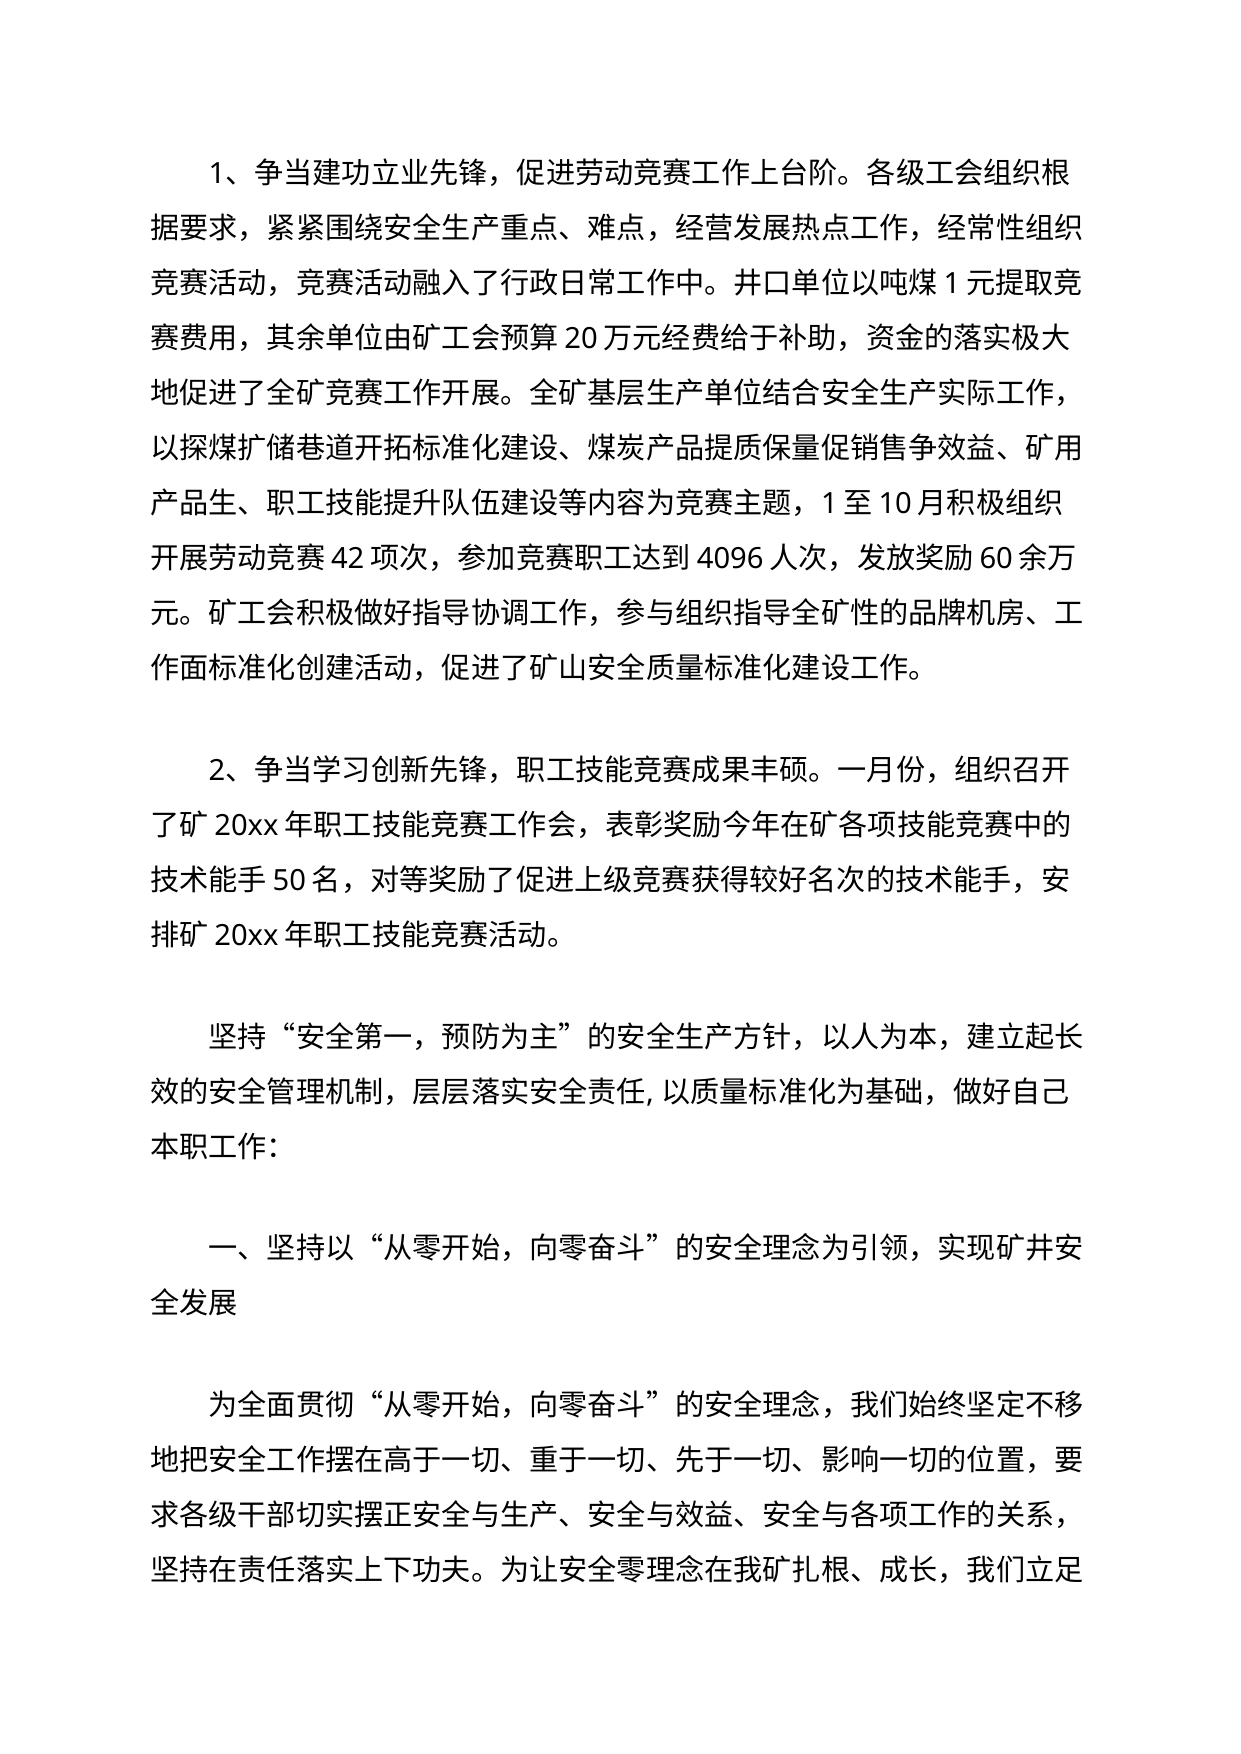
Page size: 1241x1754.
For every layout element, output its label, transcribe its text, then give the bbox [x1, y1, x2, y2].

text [150, 1382, 1090, 1589]
text 一、坚持以“从零开始，向零奋斗”的安全理念为引领，实现矿井安全发展 [150, 1225, 1090, 1322]
text 1、争当建功立业先锋，促进劳动竞赛工作上台阶。各级工会组织根据要求，紧紧围绕安全生产重点、难点，经营发展热点工作，经常性组织竞赛活动，竞赛活动融入了行政日常工作中。井口单位以吨煤1元提取竞赛费用，其余单位由矿工会预算20万元经费给于补助，资金的落实极大地促进了全矿竞赛工作开展。全矿基层生产单位结合安全生产实际工作，以探煤扩储巷道开拓标准化建设、煤炭产品提质保量促销售争效益、矿用产品生、职工技能提升队伍建设等内容为竞赛主题，1至10月积极组织开展劳动竞赛42项次，参加竞赛职工达到4096人次，发放奖励60余万元。矿工会积极做好指导协调工作，参与组织指导全矿性的品牌机房、工作面标准化创建活动，促进了矿山安全质量标准化建设工作。 [150, 150, 1090, 687]
text 2、争当学习创新先锋，职工技能竞赛成果丰硕。一月份，组织召开了矿20xx年职工技能竞赛工作会，表彰奖励今年在矿各项技能竞赛中的技术能手50名，对等奖励了促进上级竞赛获得较好名次的技术能手，安排矿20xx年职工技能竞赛活动。 [150, 746, 1090, 954]
text 坚持“安全第一，预防为主”的安全生产方针，以人为本，建立起长效的安全管理机制，层层落实安全责任, 以质量标准化为基础，做好自己本职工作： [150, 1013, 1090, 1166]
